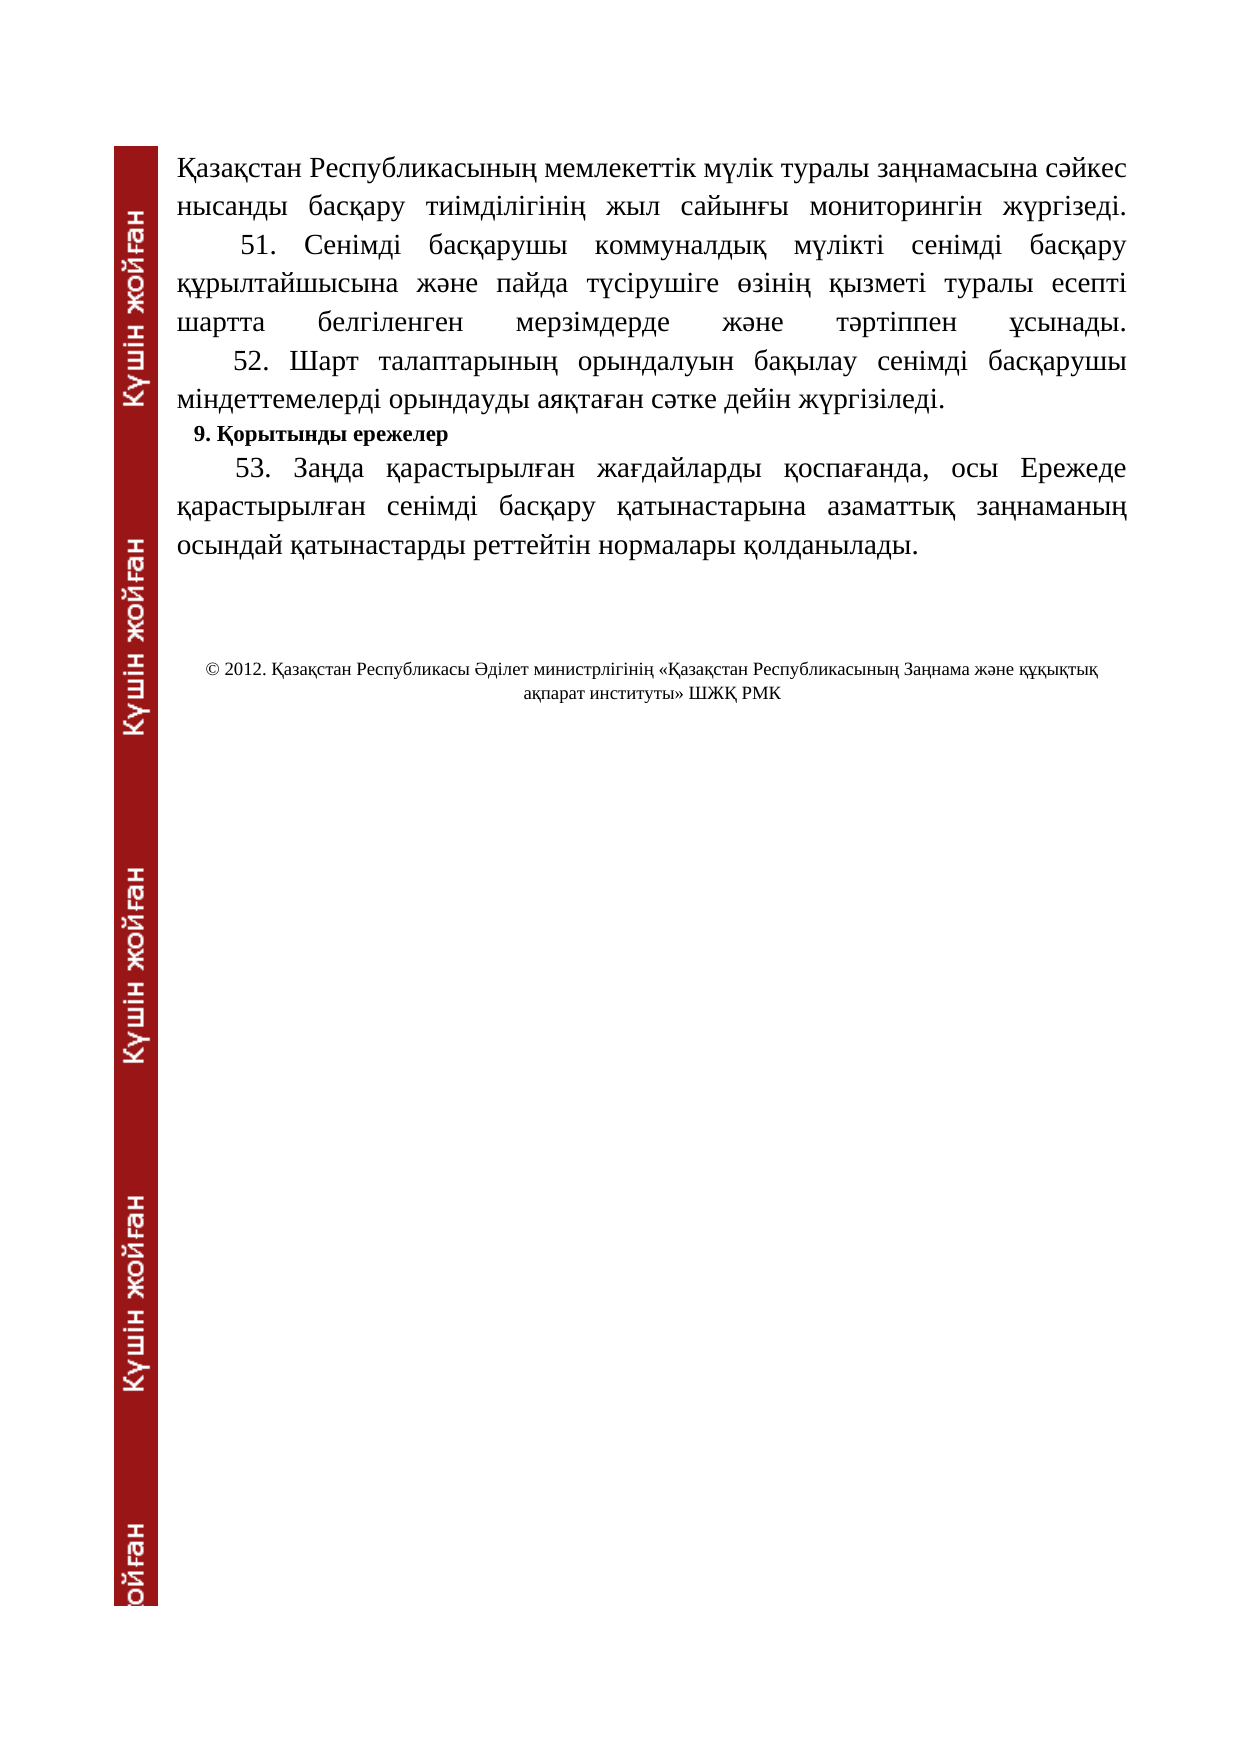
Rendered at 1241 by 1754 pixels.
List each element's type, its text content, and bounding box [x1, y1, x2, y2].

text 9. Қорытынды ережелер [112, 420, 1128, 446]
picture [114, 561, 158, 657]
picture [114, 446, 158, 450]
picture [114, 415, 158, 420]
picture [114, 146, 158, 150]
picture [114, 704, 158, 1606]
text 53. Заңда қарастырылған жағдайларды қоспағанда, осы Ережеде қарастырылған сенімді басқару қатынастарына азаматтық заңнаманың осындай қатынастарды реттейтін нормалары қолданылады. [112, 450, 1128, 561]
text © 2012. Қазақстан Республикасы Әділет министрлігінің «Қазақстан Республикасының Заңнама және құқықтық ақпарат институты» ШЖҚ РМК [112, 657, 1128, 704]
